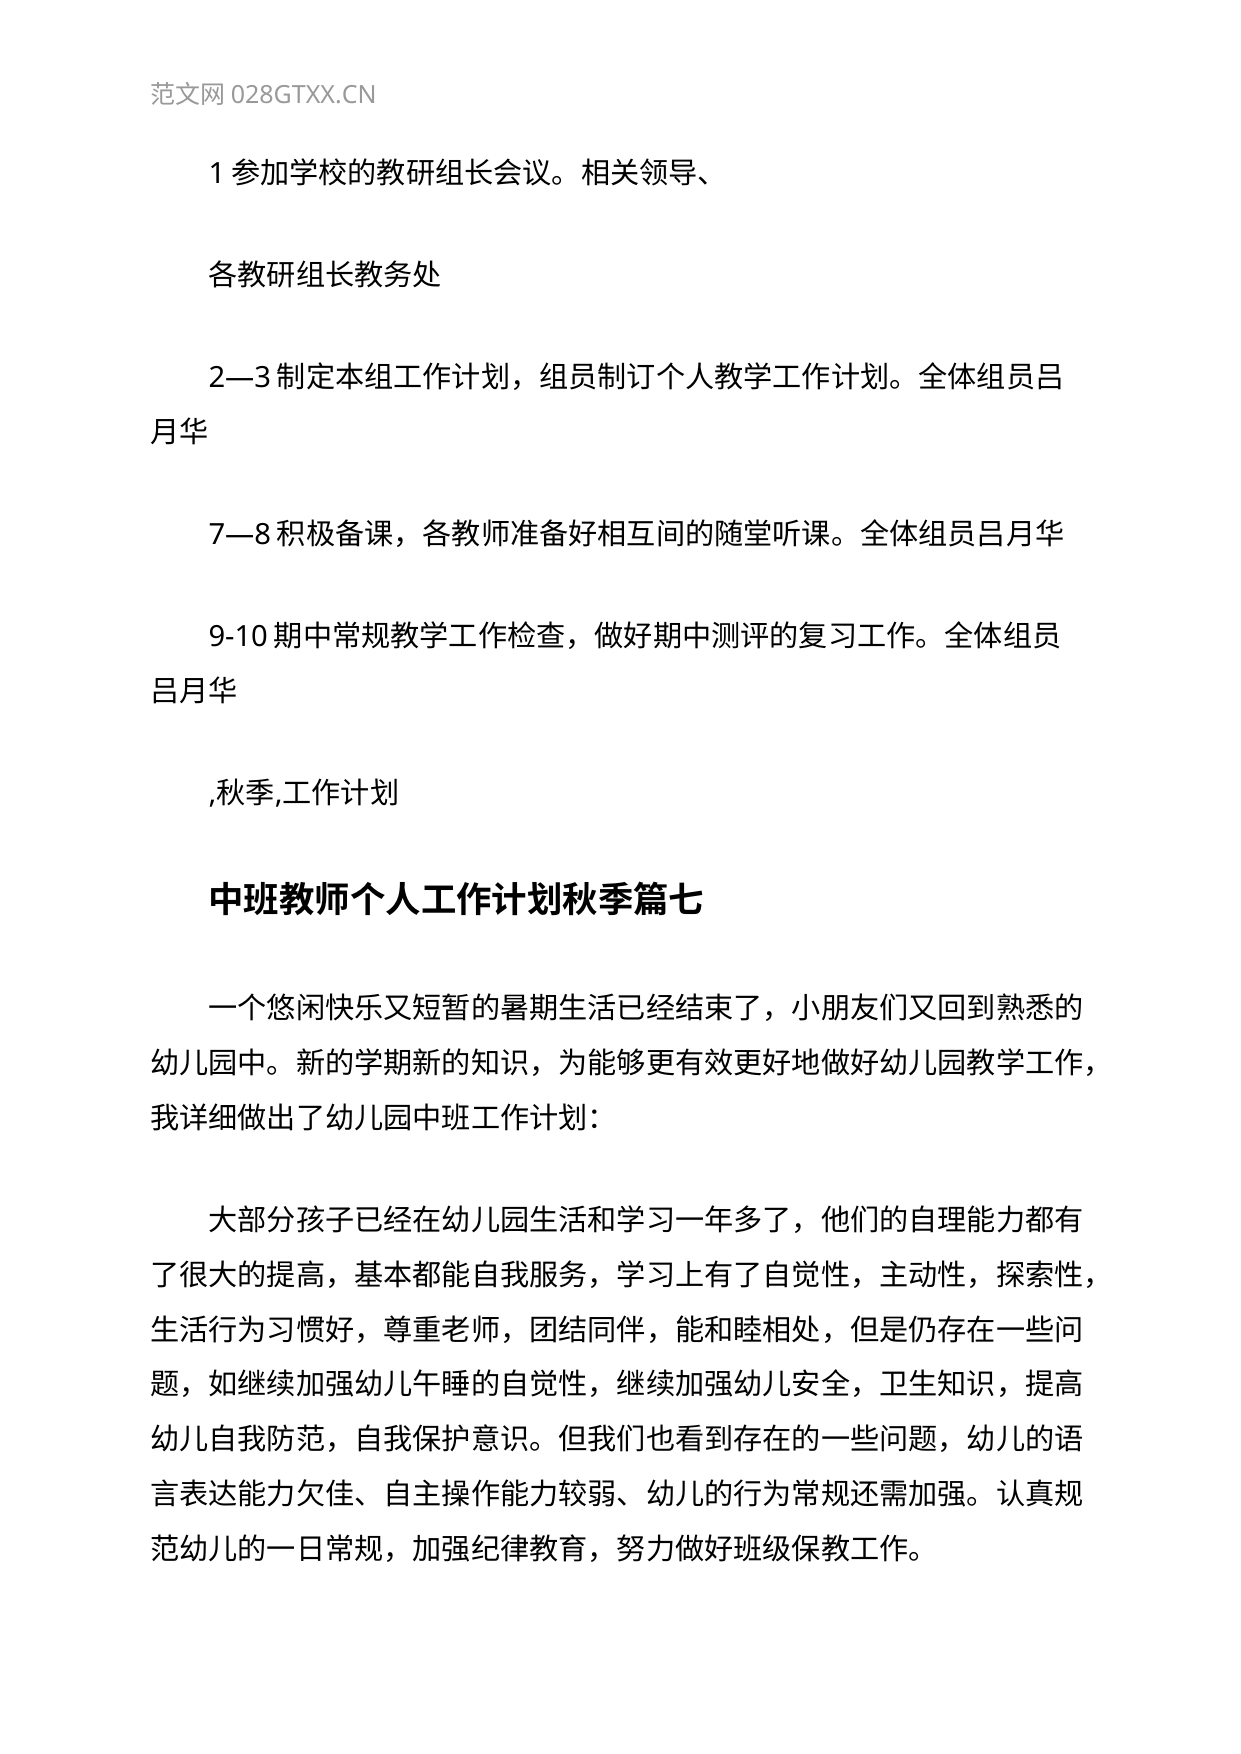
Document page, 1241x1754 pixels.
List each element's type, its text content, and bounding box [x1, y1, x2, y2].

text 一个悠闲快乐又短暂的暑期生活已经结束了，小朋友们又回到熟悉的幼儿园中。新的学期新的知识，为能够更有效更好地做好幼儿园教学工作，我详细做出了幼儿园中班工作计划： [150, 985, 1090, 1137]
text 大部分孩子已经在幼儿园生活和学习一年多了，他们的自理能力都有了很大的提高，基本都能自我服务，学习上有了自觉性，主动性，探索性，生活行为习惯好，尊重老师，团结同伴，能和睦相处，但是仍存在一些问题，如继续加强幼儿午睡的自觉性，继续加强幼儿安全，卫生知识，提高幼儿自我防范，自我保护意识。但我们也看到存在的一些问题，幼儿的语言表达能力欠佳、自主操作能力较弱、幼儿的行为常规还需加强。认真规范幼儿的一日常规，加强纪律教育，努力做好班级保教工作。 [150, 1196, 1090, 1568]
text 中班教师个人工作计划秋季篇七 [150, 871, 1090, 922]
text 2—3制定本组工作计划，组员制订个人教学工作计划。全体组员吕月华 [150, 354, 1090, 451]
text 各教研组长教务处 [150, 252, 1090, 294]
text 9-10期中常规教学工作检查，做好期中测评的复习工作。全体组员吕月华 [150, 612, 1090, 710]
text 1参加学校的教研组长会议。相关领导、 [150, 150, 1090, 192]
text ,秋季,工作计划 [150, 769, 1090, 812]
text 7—8积极备课，各教师准备好相互间的随堂听课。全体组员吕月华 [150, 511, 1090, 553]
